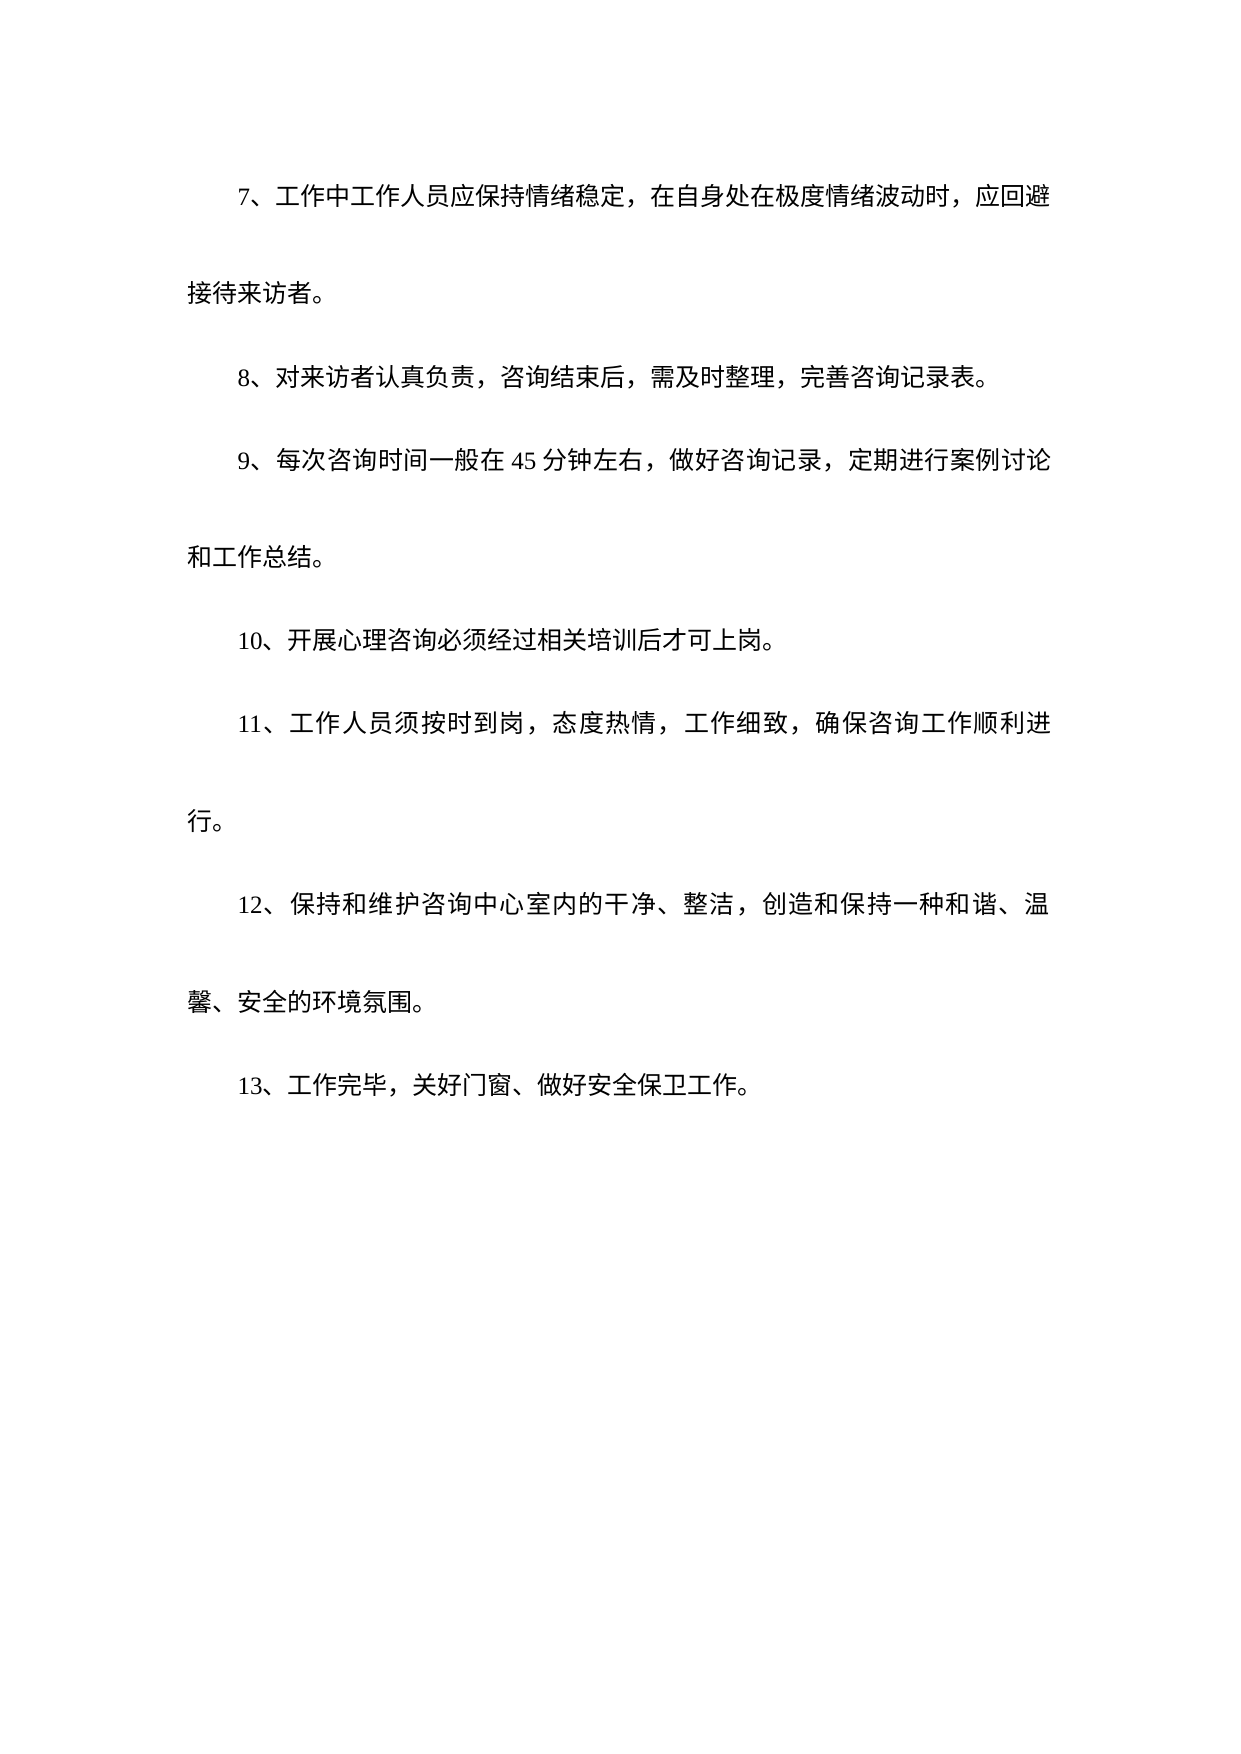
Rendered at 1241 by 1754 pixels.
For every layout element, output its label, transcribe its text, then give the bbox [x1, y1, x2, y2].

text 7、工作中工作人员应保持情绪稳定，在自身处在极度情绪波动时，应回避接待来访者。 [187, 162, 1053, 324]
text 13、工作完毕，关好门窗、做好安全保卫工作。 [187, 1051, 1053, 1116]
text 8、对来访者认真负责，咨询结束后，需及时整理，完善咨询记录表。 [187, 343, 1053, 408]
text 9、每次咨询时间一般在45分钟左右，做好咨询记录，定期进行案例讨论和工作总结。 [187, 426, 1053, 588]
text 11、工作人员须按时到岗，态度热情，工作细致，确保咨询工作顺利进行。 [187, 689, 1053, 852]
text 10、开展心理咨询必须经过相关培训后才可上岗。 [187, 606, 1053, 671]
text 12、保持和维护咨询中心室内的干净、整洁，创造和保持一种和谐、温馨、安全的环境氛围。 [187, 870, 1053, 1033]
